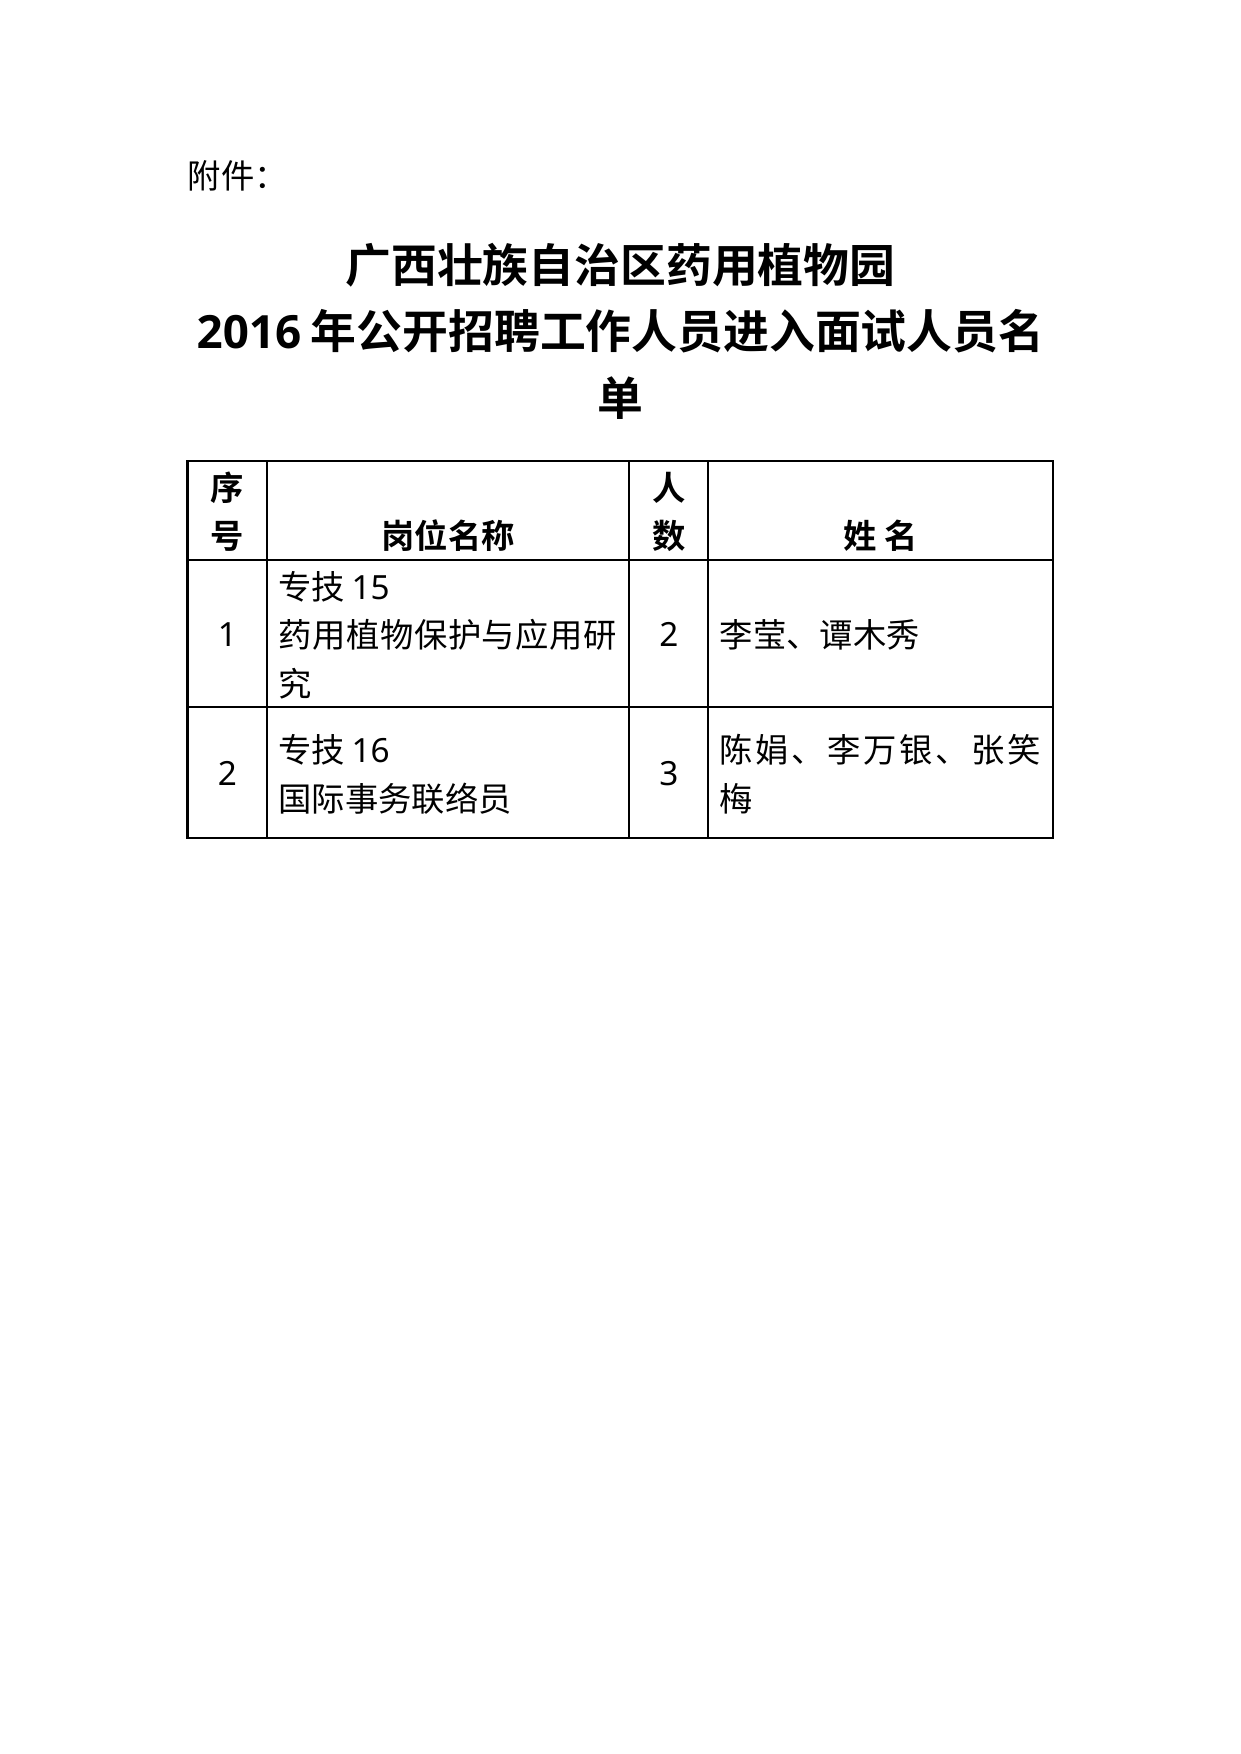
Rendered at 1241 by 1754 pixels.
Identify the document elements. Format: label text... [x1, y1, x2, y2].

table_header 序号 [189, 462, 266, 558]
table_cell 李莹、谭木秀 [709, 561, 1052, 706]
table_cell 专技15 药用植物保护与应用研究 [268, 561, 628, 706]
table_cell 1 [189, 561, 266, 706]
table_header 岗位名称 [268, 462, 628, 558]
table_cell 陈娟、李万银、张笑梅 [709, 708, 1052, 837]
table_header 人数 [630, 462, 707, 558]
text 2016年公开招聘工作人员进入面试人员名单 [187, 296, 1053, 429]
table_cell 2 [630, 561, 707, 706]
table_header 姓 名 [709, 462, 1052, 558]
text 广西壮族自治区药用植物园 [187, 229, 1053, 296]
table_cell 2 [189, 708, 266, 837]
table_cell 专技16 国际事务联络员 [268, 708, 628, 837]
text 附件： [187, 150, 1053, 198]
table_cell 3 [630, 708, 707, 837]
